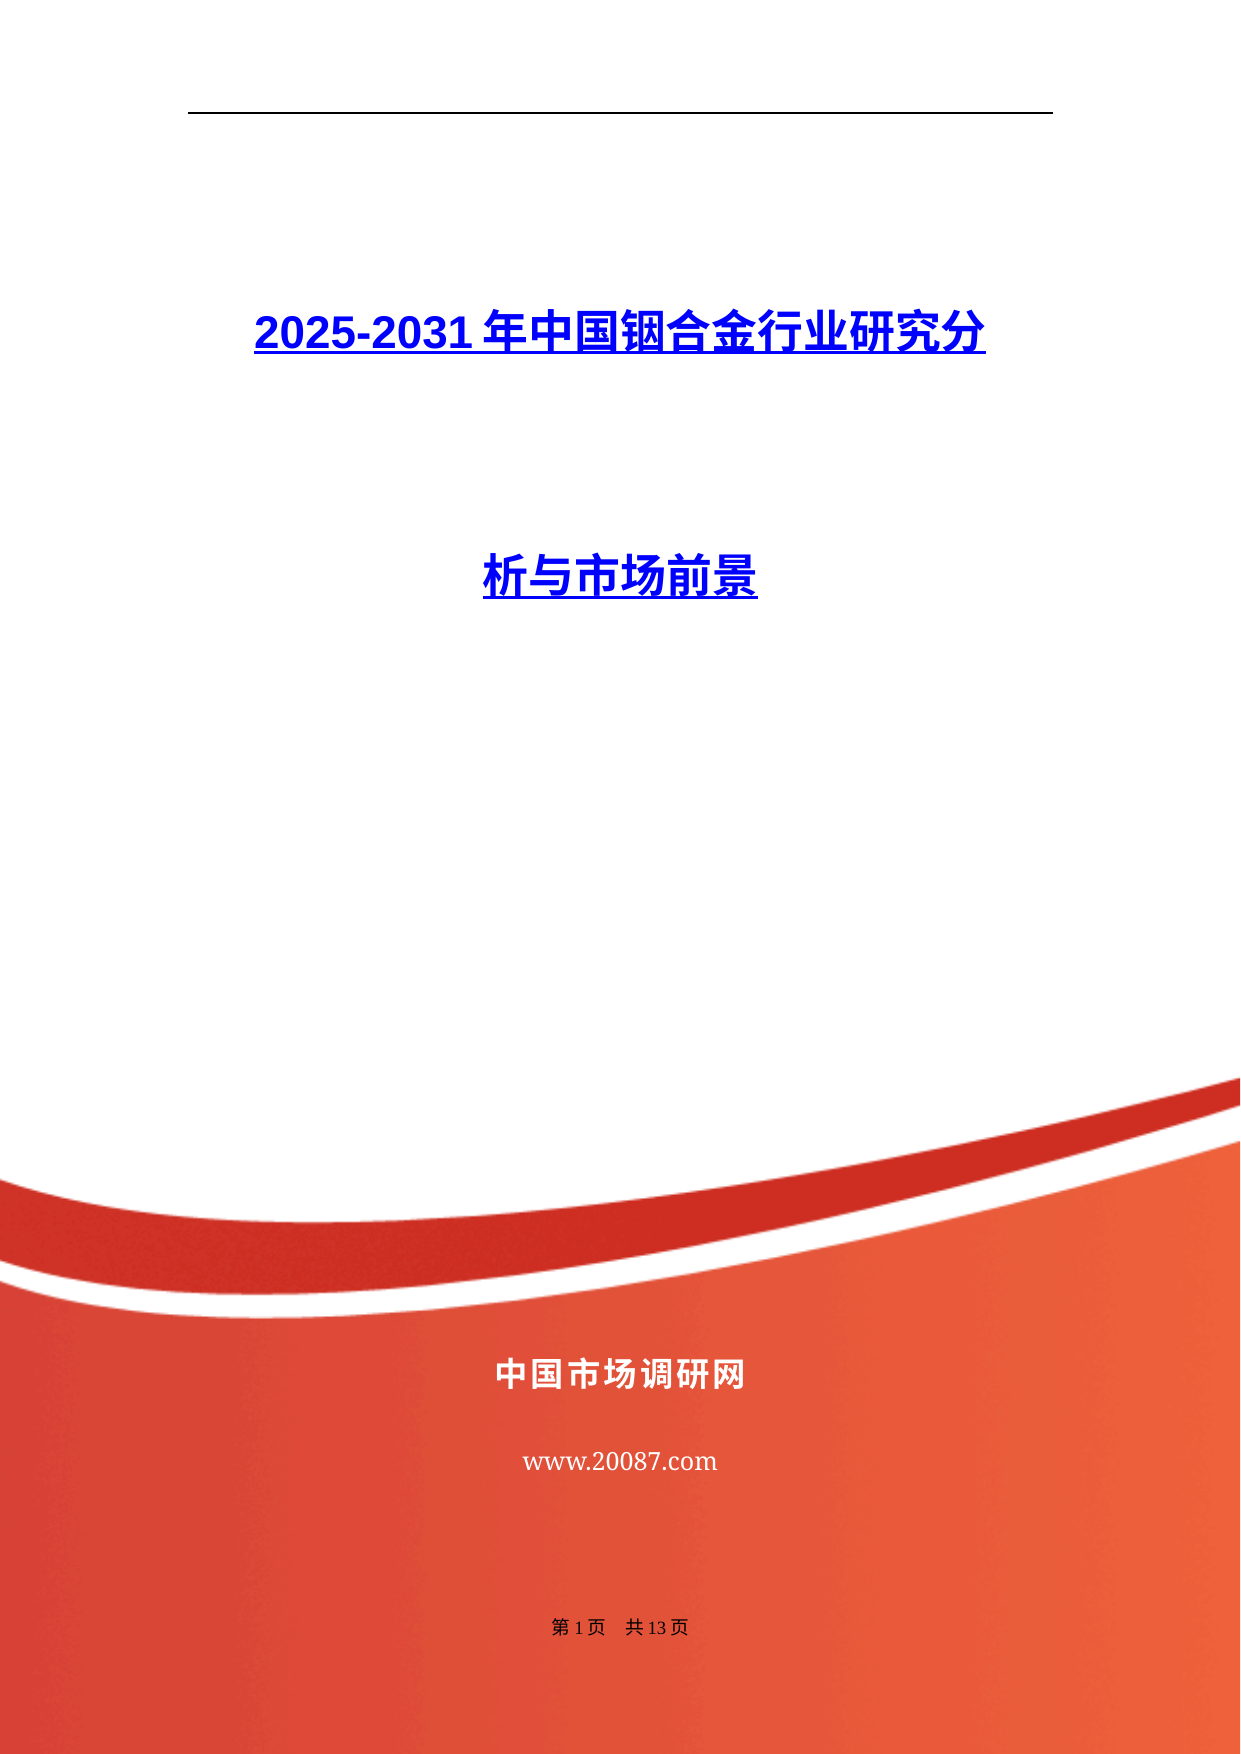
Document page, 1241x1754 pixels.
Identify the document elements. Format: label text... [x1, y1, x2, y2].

subtitle 中国市场调研网 [187, 1339, 1053, 1404]
table_header 2025-2031年中国铟合金行业研究分析与市场前景 [188, 207, 1053, 773]
text www.20087.com [187, 1428, 1053, 1493]
picture [0, 1006, 1241, 1754]
